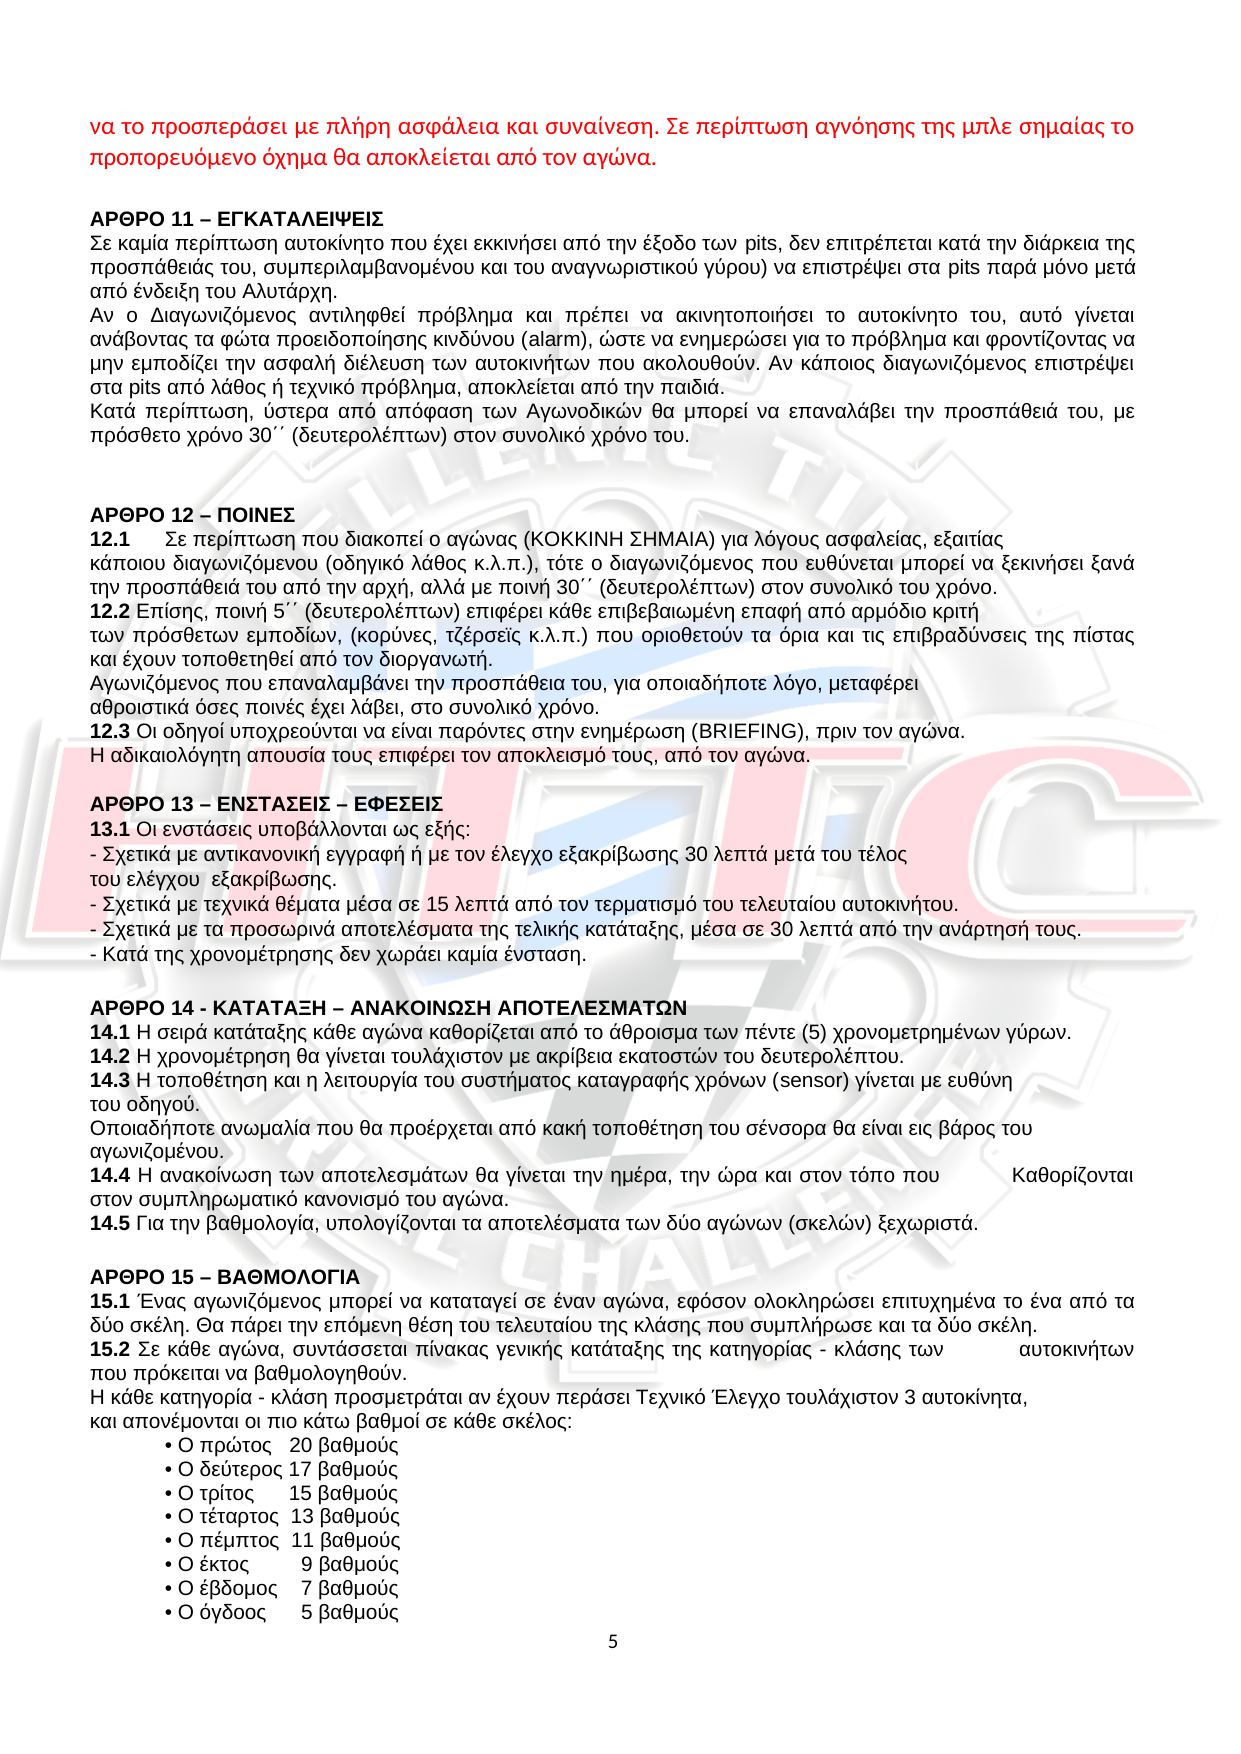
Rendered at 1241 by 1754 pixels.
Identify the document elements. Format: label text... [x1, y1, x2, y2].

text Η αδικαιολόγητη απουσία τους επιφέρει τον αποκλεισμό τους, από τον αγώνα. [89, 742, 1136, 766]
text • Ο τέταρτος 13 βαθμούς [89, 1504, 1136, 1528]
text του ελέγχου εξακρίβωσης. [89, 866, 1136, 891]
text 15.2 Σε κάθε αγώνα, συντάσσεται πίνακας γενικής κατάταξης της κατηγορίας - κλάσης των αυτοκινήτων που πρόκειται να βαθμολογηθούν. [89, 1337, 1136, 1384]
text 13.1 Οι ενστάσεις υποβάλλονται ως εξής: [89, 816, 1136, 841]
text 15.1 Ένας αγωνιζόμενος μπορεί να καταταγεί σε έναν αγώνα, εφόσον ολοκληρώσει επιτυχημένα το ένα από τα δύο σκέλη. Θα πάρει την επόμενη θέση του τελευταίου της κλάσης που συμπλήρωσε και τα δύο σκέλη. [89, 1289, 1136, 1337]
subtitle APΘPO 14 - KATATAΞH – ANAKOINΩΣH AΠOTEΛEΣMATΩN [89, 996, 1136, 1019]
text • Ο έβδομος 7 βαθμούς [89, 1576, 1136, 1600]
text Σε καμία περίπτωση αυτοκίνητο που έχει εκκινήσει από την έξοδο των pits, δεν επιτρέπεται κατά την διάρκεια της προσπάθειάς του, συμπεριλαμβανομένου και του αναγνωριστικού γύρου) να επιστρέψει στα pits παρά μόνο μετά από ένδειξη του Αλυτάρχη. [89, 231, 1136, 303]
text Οποιαδήποτε ανωμαλία που θα προέρχεται από κακή τοποθέτηση του σένσορα θα είναι εις βάρος του [89, 1115, 1136, 1139]
text 12.1 Σε περίπτωση που διακοπεί ο αγώνας (ΚΟΚΚΙΝΗ ΣΗΜΑΙΑ) για λόγους ασφαλείας, εξαιτίας [89, 527, 1136, 551]
text • Ο πέμπτος 11 βαθμούς [89, 1528, 1136, 1552]
text 14.5 Για την βαθμολογία, υπολογίζονται τα αποτελέσματα των δύο αγώνων (σκελών) ξεχωριστά. [89, 1211, 1136, 1235]
text • Ο δεύτερος 17 βαθμούς [89, 1456, 1136, 1480]
text αγωνιζομένου. [89, 1139, 1136, 1163]
text 14.2 H χρονομέτρηση θα γίνεται τουλάχιστον με ακρίβεια εκατοστών του δευτερολέπτου. [89, 1043, 1136, 1067]
text - Κατά της χρονομέτρησης δεν χωράει καμία ένσταση. [89, 941, 1136, 966]
text - Σχετικά με τα προσωρινά αποτελέσματα της τελικής κατάταξης, μέσα σε 30 λεπτά από την ανάρτησή τους. [89, 916, 1136, 941]
text Κατά περίπτωση, ύστερα από απόφαση των Αγωνοδικών θα μπορεί να επαναλάβει την προσπάθειά του, με πρόσθετο χρόνο 30΄΄ (δευτερολέπτων) στον συνολικό χρόνο του. [89, 399, 1136, 447]
text Αγωνιζόμενος που επαναλαμβάνει την προσπάθεια του, για οποιαδήποτε λόγο, μεταφέρει [89, 671, 1136, 694]
subtitle APΘPO 11 – ΕΓΚΑΤΑΛΕΙΨΕΙΣ [89, 207, 1136, 231]
text • Ο όγδοος 5 βαθμούς [89, 1600, 1136, 1624]
text του οδηγού. [89, 1091, 1136, 1115]
subtitle APΘPO 12 – ΠΟΙΝΕΣ [89, 503, 1136, 527]
text • Ο έκτος 9 βαθμούς [89, 1552, 1136, 1576]
subtitle APΘPO 15 – ΒΑΘΜΟΛΟΓΙΑ [89, 1265, 1136, 1289]
text κάποιου διαγωνιζόμενου (οδηγικό λάθος κ.λ.π.), τότε ο διαγωνιζόμενος που ευθύνεται μπορεί να ξεκινήσει ξανά την προσπάθειά του από την αρχή, αλλά με ποινή 30΄΄ (δευτερολέπτων) στον συνολικό του χρόνο. [89, 551, 1136, 599]
text ΑΡΘΡΟ 13 – ΕΝΣΤΑΣΕΙΣ – ΕΦΕΣΕΙΣ [89, 791, 1136, 816]
text των πρόσθετων εμποδίων, (κορύνες, τζέρσεϊς κ.λ.π.) που οριοθετούν τα όρια και τις επιβραδύνσεις της πίστας και έχουν τοποθετηθεί από τον διοργανωτή. [89, 623, 1136, 671]
text Αν ο Διαγωνιζόμενος αντιληφθεί πρόβλημα και πρέπει να ακινητοποιήσει το αυτοκίνητο του, αυτό γίνεται ανάβοντας τα φώτα προειδοποίησης κινδύνου (alarm), ώστε να ενημερώσει για το πρόβλημα και φροντίζοντας να μην εμποδίζει την ασφαλή διέλευση των αυτοκινήτων που ακολουθούν. Αν κάποιος διαγωνιζόμενος επιστρέψει στα pits από λάθος ή τεχνικό πρόβλημα, αποκλείεται από την παιδιά. [89, 303, 1136, 399]
text - Σχετικά με τεχνικά θέματα μέσα σε 15 λεπτά από τον τερματισμό του τελευταίου αυτοκινήτου. [89, 891, 1136, 916]
text Η κάθε κατηγορία - κλάση προσμετράται αν έχουν περάσει Τεχνικό Έλεγχο τουλάχιστον 3 αυτοκίνητα, [89, 1384, 1136, 1408]
text - Σχετικά με αντικανονική εγγραφή ή με τον έλεγχο εξακρίβωσης 30 λεπτά μετά του τέλος [89, 841, 1136, 866]
text • Ο πρώτος 20 βαθμούς [89, 1432, 1136, 1456]
text 12.3 Οι οδηγοί υποχρεούνται να είναι παρόντες στην ενημέρωση (BRIEFING), πριν τον αγώνα. [89, 718, 1136, 742]
text και απονέμονται οι πιο κάτω βαθμοί σε κάθε σκέλος: [89, 1408, 1136, 1432]
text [89, 110, 1136, 171]
text 12.2 Επίσης, ποινή 5΄΄ (δευτερολέπτων) επιφέρει κάθε επιβεβαιωμένη επαφή από αρμόδιο κριτή [89, 599, 1136, 623]
text 14.1 H σειρά κατάταξης κάθε αγώνα καθορίζεται από το άθροισμα των πέντε (5) χρονομετρημένων γύρων. [89, 1019, 1136, 1043]
text 14.3 Η τοποθέτηση και η λειτουργία του συστήματος καταγραφής χρόνων (sensor) γίνεται με ευθύνη [89, 1067, 1136, 1091]
text αθροιστικά όσες ποινές έχει λάβει, στο συνολικό χρόνο. [89, 694, 1136, 718]
text • Ο τρίτος 15 βαθμούς [89, 1480, 1136, 1504]
text 14.4 H ανακοίνωση των αποτελεσμάτων θα γίνεται την ημέρα, την ώρα και στον τόπο που Καθορίζονται στον συμπληρωματικό κανονισμό του αγώνα. [89, 1163, 1136, 1211]
